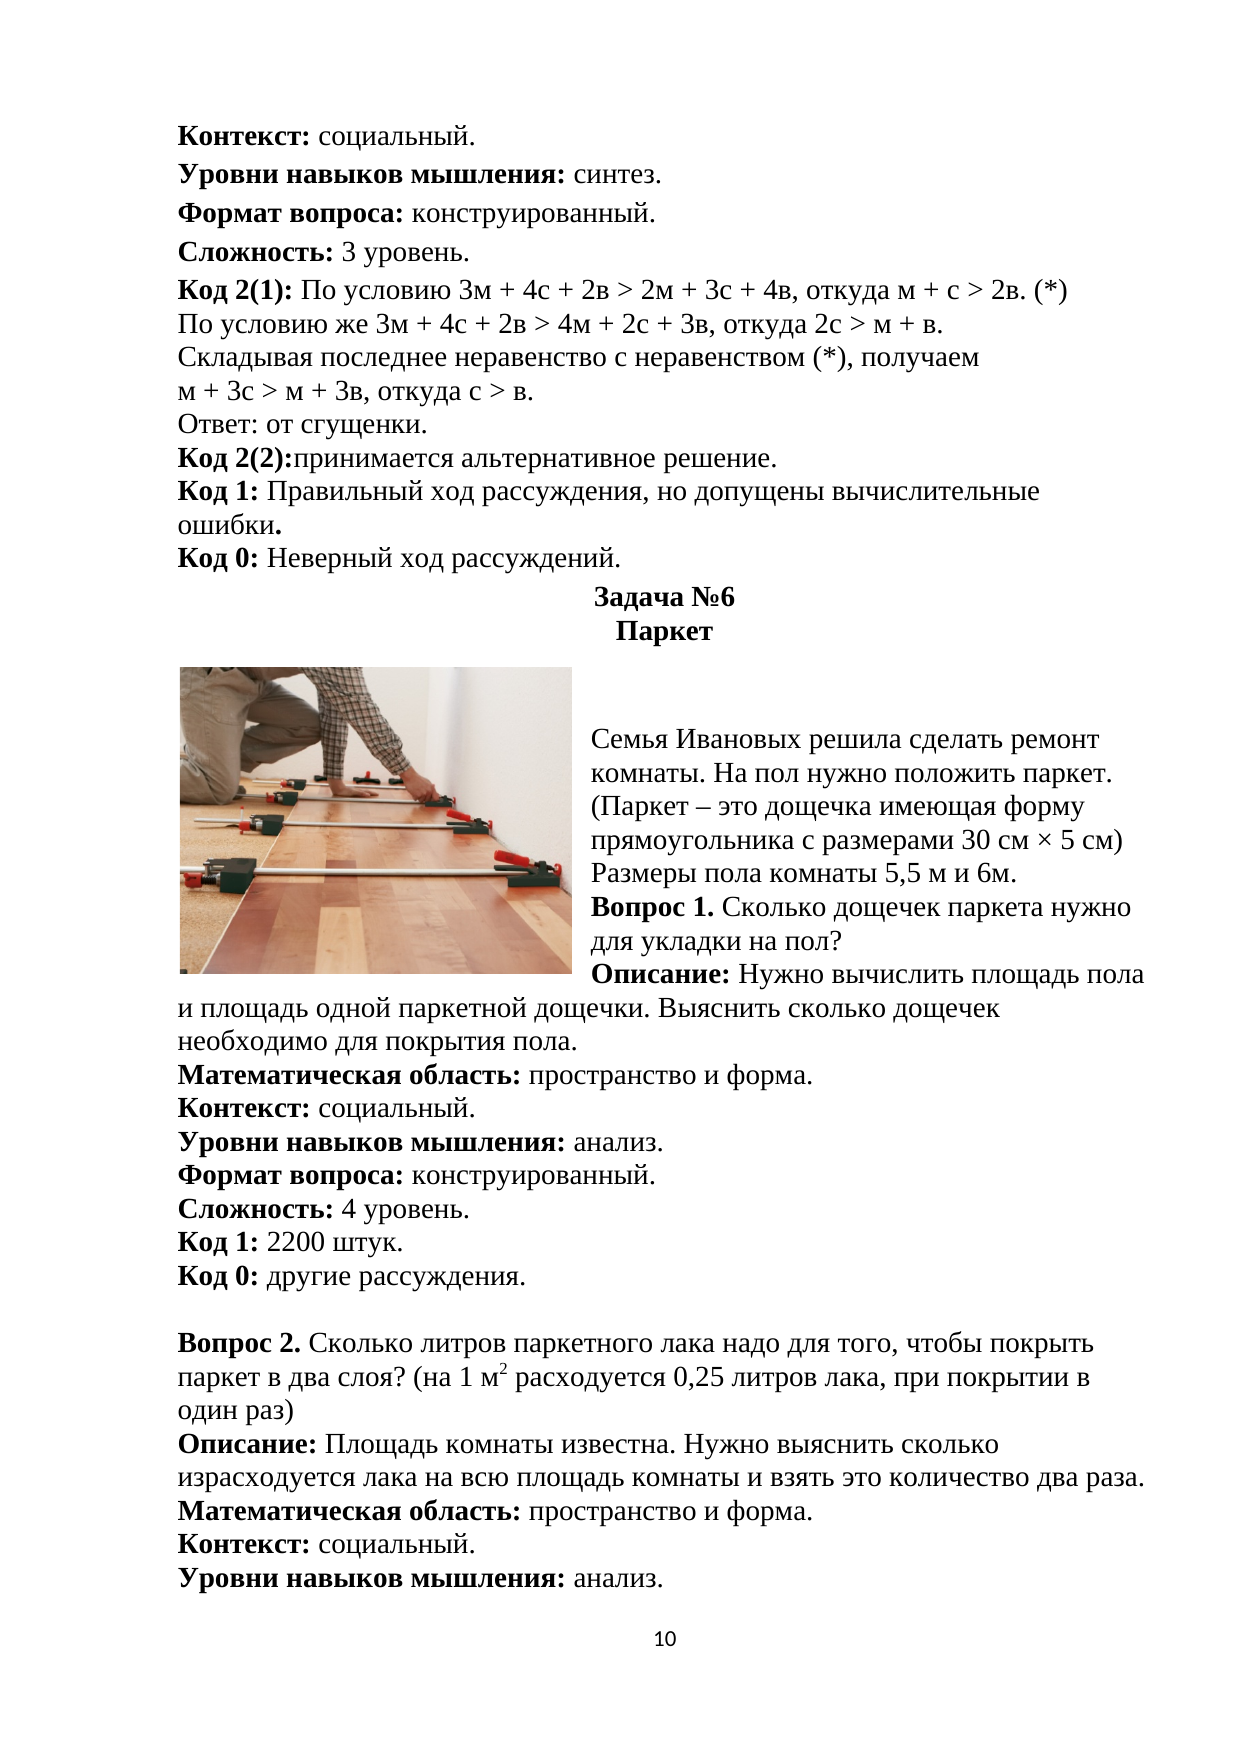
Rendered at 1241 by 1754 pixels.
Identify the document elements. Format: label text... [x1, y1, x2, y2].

text Задача №6 [177, 579, 1152, 613]
text Код 1: 2200 штук. [177, 1224, 1152, 1258]
text Уровни навыков мышления: синтез. [177, 157, 1152, 190]
text Математическая область: пространство и форма. [177, 1057, 1152, 1090]
text Вопрос 1. Сколько дощечек паркета нужно для укладки на пол? [572, 889, 1152, 956]
text Ответ: от сгущенки. [177, 406, 1152, 440]
text Уровни навыков мышления: анализ. [177, 1560, 1152, 1593]
text Контекст: социальный. [177, 1090, 1152, 1124]
text Уровни навыков мышления: анализ. [177, 1124, 1152, 1157]
text Семья Ивановых решила сделать ремонт комнаты. На пол нужно положить паркет. (Паркет – это дощечка имеющая форму прямоугольника с размерами 30 см × 5 см) Размеры пола комнаты 5,5 м и 6м. [572, 721, 1152, 889]
text Формат вопроса: конструированный. [177, 1157, 1152, 1191]
text Код 0: другие рассуждения. [177, 1258, 1152, 1292]
text Паркет [177, 613, 1152, 646]
text Код 2(2):принимается альтернативное решение. [177, 440, 1152, 473]
text Математическая область: пространство и форма. [177, 1493, 1152, 1526]
text Описание: Нужно вычислить площадь пола и площадь одной паркетной дощечки. Выяснить сколько дощечек необходимо для покрытия пола. [177, 956, 1152, 1057]
picture [179, 667, 572, 974]
text м + 3с > м + 3в, откуда с > в. [177, 373, 1152, 406]
text Контекст: социальный. [177, 1526, 1152, 1560]
text Контекст: социальный. [177, 118, 1152, 152]
text Вопрос 2. Сколько литров паркетного лака надо для того, чтобы покрыть паркет в два слоя? (на 1 м2 расходуется 0,25 литров лака, при покрытии в один раз) [177, 1325, 1152, 1426]
text Код 1: Правильный ход рассуждения, но допущены вычислительные ошибки. [177, 473, 1152, 541]
text Сложность: 3 уровень. [177, 234, 1152, 267]
text Формат вопроса: конструированный. [177, 195, 1152, 229]
text Сложность: 4 уровень. [177, 1191, 1152, 1224]
text Складывая последнее неравенство с неравенством (*), получаем [177, 339, 1152, 373]
text Код 2(1): По условию 3м + 4с + 2в > 2м + 3с + 4в, откуда м + с > 2в. (*) [177, 272, 1152, 306]
text Код 0: Неверный ход рассуждений. [177, 541, 1152, 574]
text По условию же 3м + 4с + 2в > 4м + 2с + 3в, откуда 2с > м + в. [177, 306, 1152, 339]
text Описание: Площадь комнаты известна. Нужно выяснить сколько израсходуется лака на всю площадь комнаты и взять это количество два раза. [177, 1426, 1152, 1493]
